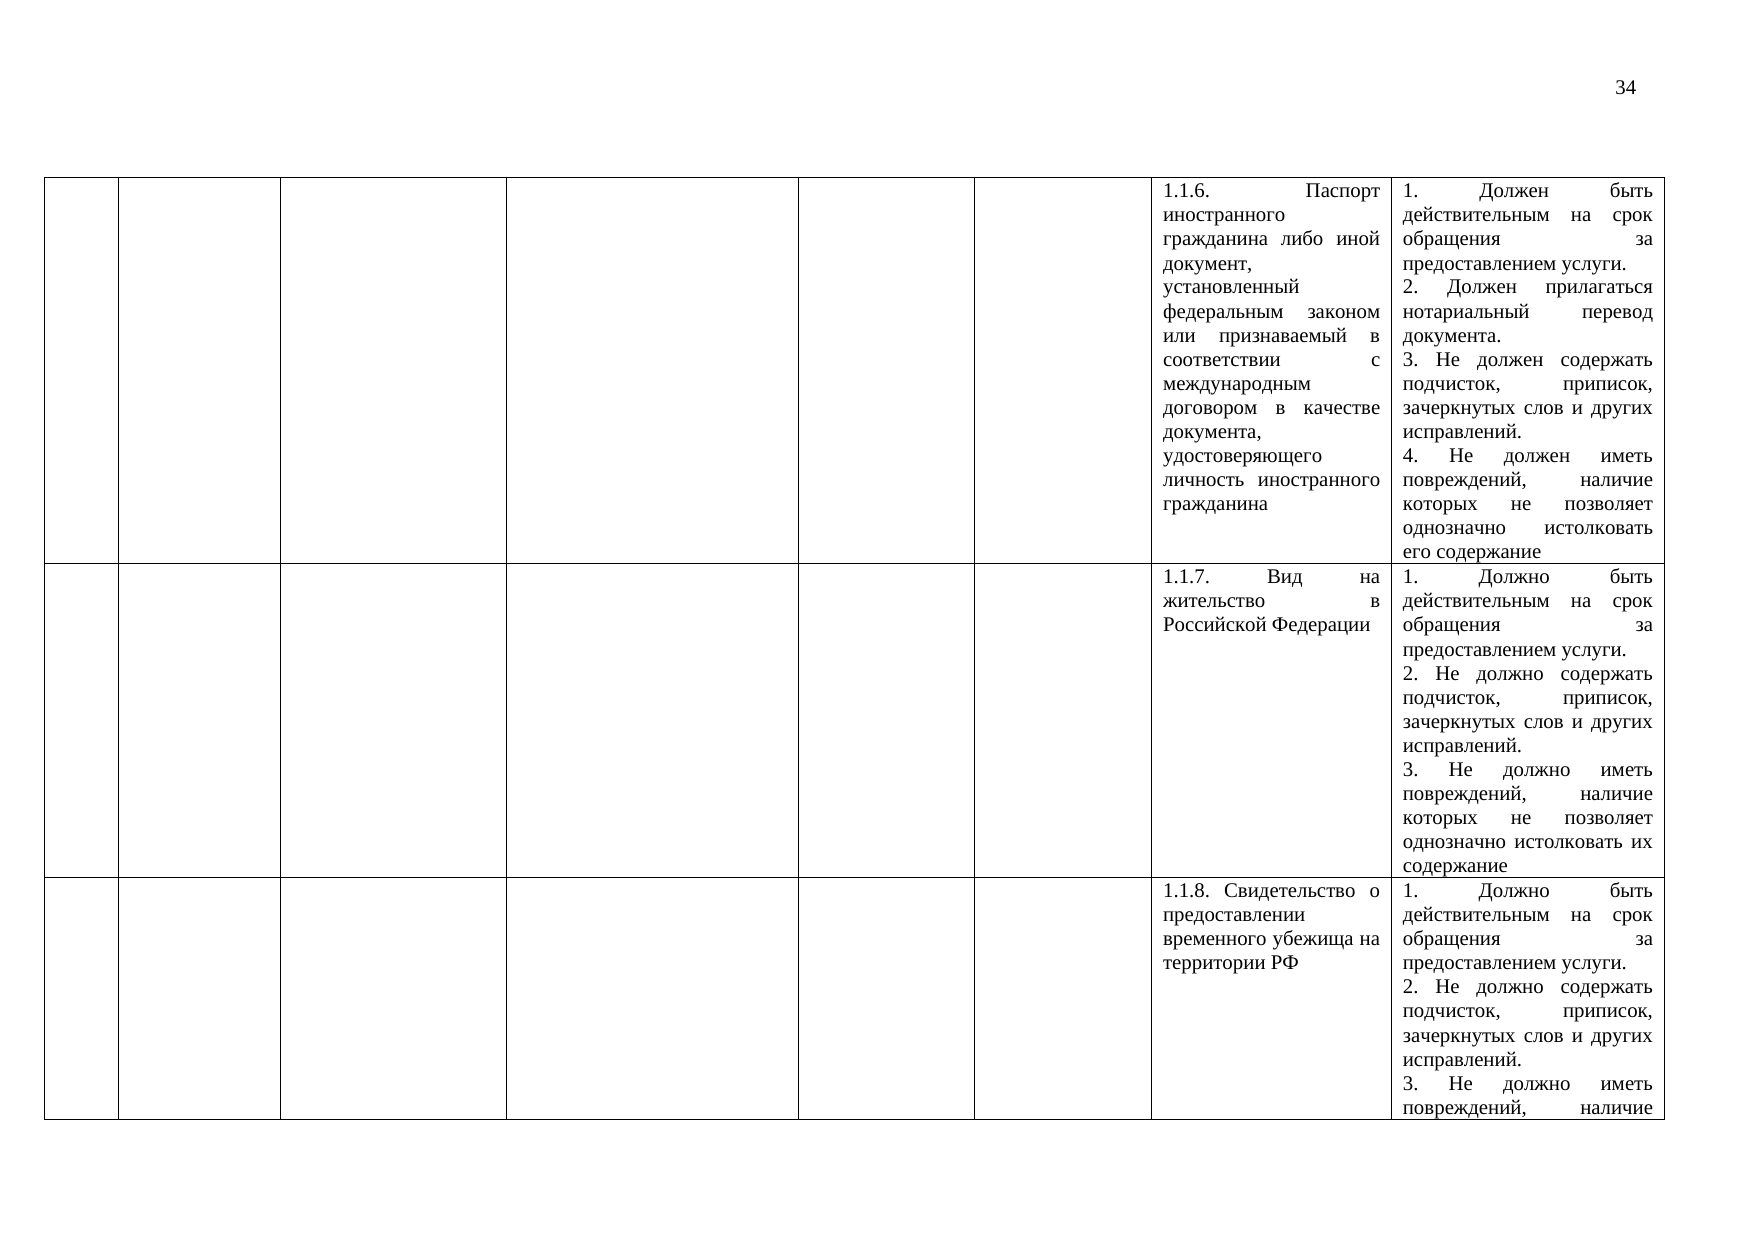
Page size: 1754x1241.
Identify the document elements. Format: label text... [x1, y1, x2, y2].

table_cell 1.1.6. Паспорт иностранного гражданина либо иной документ, установленный федеральным законом или признаваемый в соответствии с международным договором в качестве документа, удостоверяющего личность иностранного гражданина [1152, 178, 1391, 563]
table_cell [281, 178, 506, 563]
table_cell [975, 178, 1151, 563]
table_cell [119, 878, 280, 1119]
table_cell [799, 178, 974, 563]
table_cell [507, 564, 798, 877]
table_cell [119, 564, 280, 877]
table_cell [507, 878, 798, 1119]
table_cell [799, 564, 974, 877]
table_cell 1. Должен быть действительным на срок обращения за предоставлением услуги. 2. Должен прилагаться нотариальный перевод документа. 3. Не должен содержать подчисток, приписок, зачеркнутых слов и других исправлений. 4. Не должен иметь повреждений, наличие которых не позволяет однозначно истолковать его содержание [1392, 178, 1664, 563]
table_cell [1152, 878, 1391, 1119]
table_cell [1392, 878, 1664, 1119]
table_cell [507, 178, 798, 563]
table_cell [975, 878, 1151, 1119]
table_cell [45, 564, 118, 877]
table_cell [45, 178, 118, 563]
table_cell [281, 564, 506, 877]
table_cell [281, 878, 506, 1119]
table_cell [975, 564, 1151, 877]
table_cell 1.1.7. Вид на жительство в Российской Федерации [1152, 564, 1391, 877]
table_cell [799, 878, 974, 1119]
table_cell [119, 178, 280, 563]
table_cell [45, 878, 118, 1119]
